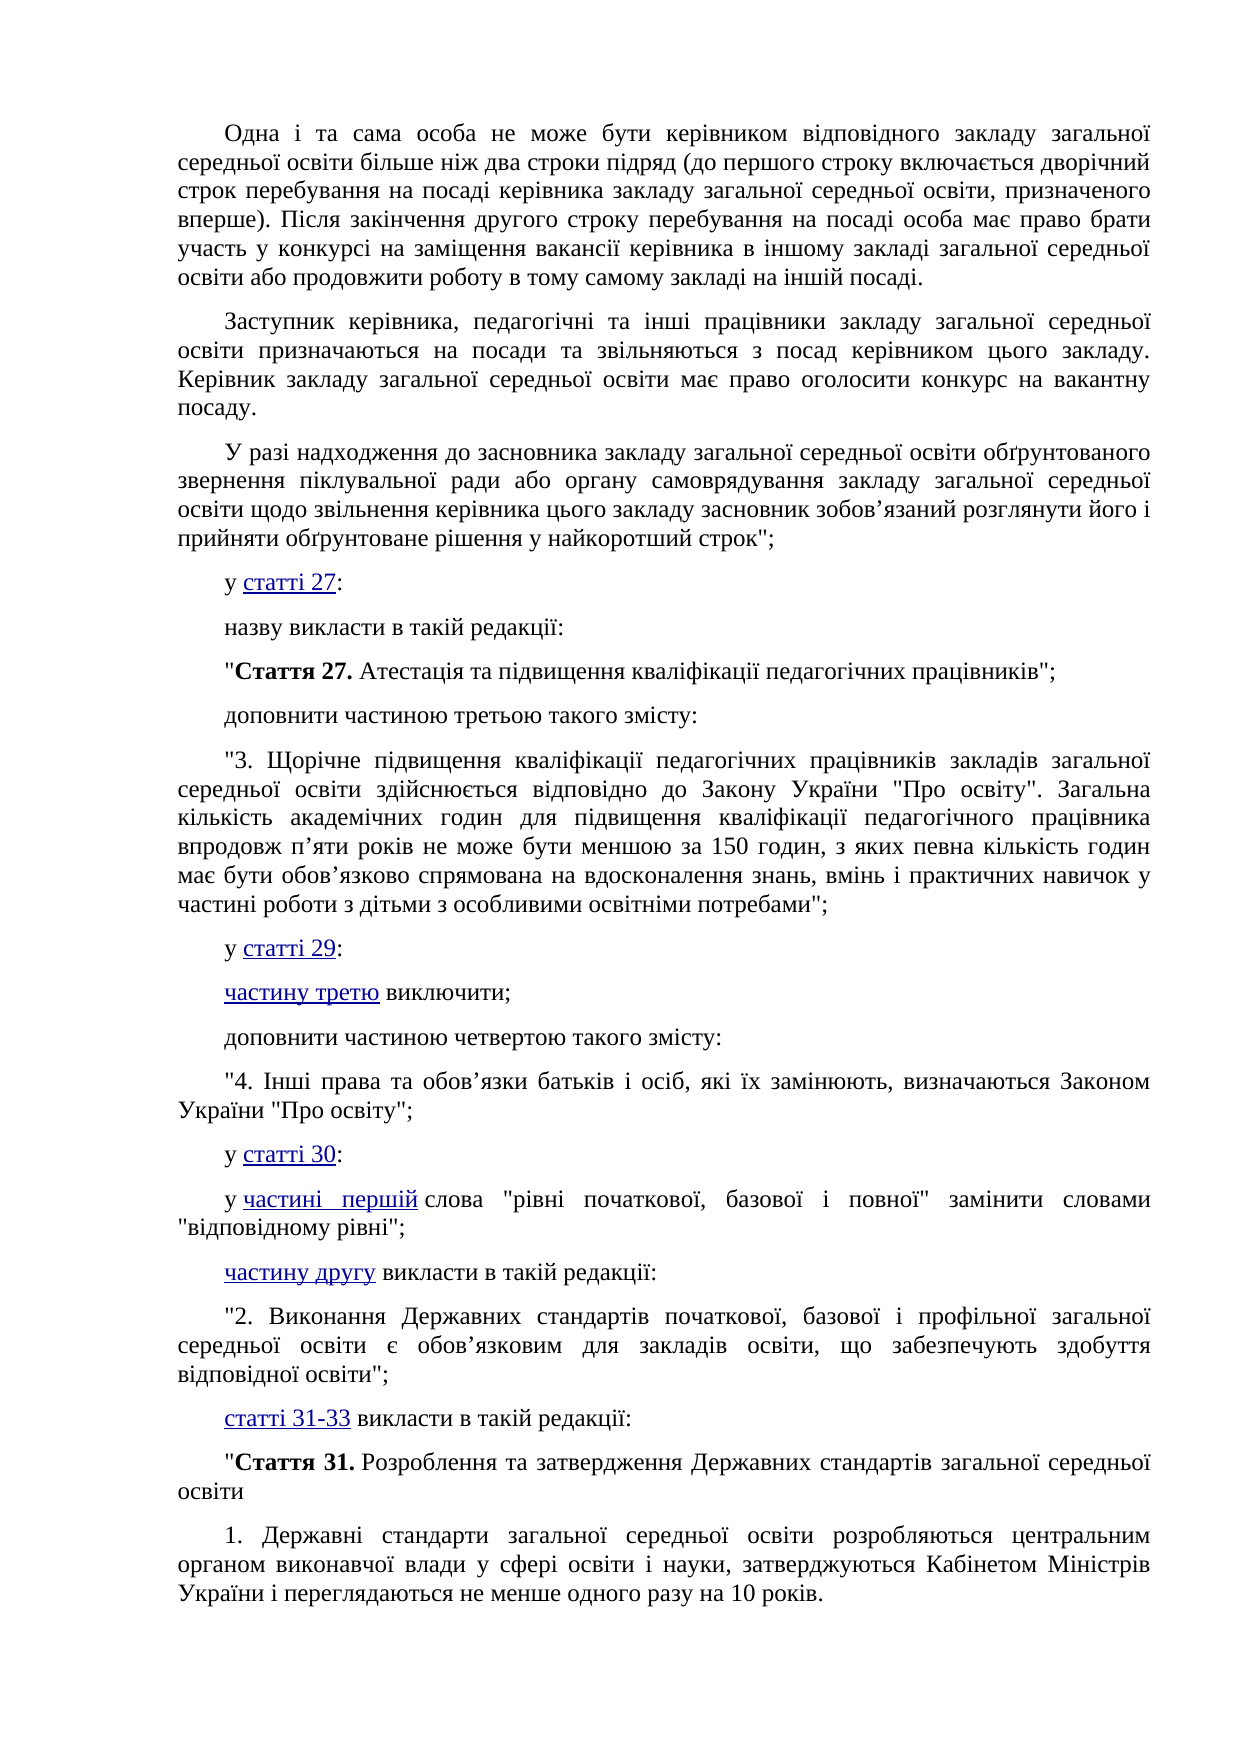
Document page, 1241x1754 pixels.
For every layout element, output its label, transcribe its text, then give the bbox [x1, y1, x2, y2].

text назву викласти в такій редакції: [177, 612, 1152, 641]
text у статті 30: [177, 1139, 1152, 1168]
text у частині першій слова "рівні початкової, базової і повної" замінити словами "відповідному рівні"; [177, 1184, 1152, 1241]
text статті 31-33 викласти в такій редакції: [177, 1403, 1152, 1432]
text "Стаття 27. Атестація та підвищення кваліфікації педагогічних працівників"; [177, 656, 1152, 685]
text У разі надходження до засновника закладу загальної середньої освіти обґрунтованого звернення піклувальної ради або органу самоврядування закладу загальної середньої освіти щодо звільнення керівника цього закладу засновник зобов’язаний розглянути його і прийняти обґрунтоване рішення у найкоротший строк"; [177, 437, 1152, 552]
text 1. Державні стандарти загальної середньої освіти розробляються центральним органом виконавчої влади у сфері освіти і науки, затверджуються Кабінетом Міністрів України і переглядаються не менше одного разу на 10 років. [177, 1521, 1152, 1607]
text частину третю виключити; [177, 977, 1152, 1006]
text "3. Щорічне підвищення кваліфікації педагогічних працівників закладів загальної середньої освіти здійснюється відповідно до Закону України "Про освіту". Загальна кількість академічних годин для підвищення кваліфікації педагогічного працівника впродовж п’яти років не може бути меншою за 150 годин, з яких певна кількість годин має бути обов’язково спрямована на вдосконалення знань, вмінь і практичних навичок у частині роботи з дітьми з особливими освітніми потребами"; [177, 745, 1152, 917]
text доповнити частиною третьою такого змісту: [177, 701, 1152, 729]
text доповнити частиною четвертою такого змісту: [177, 1022, 1152, 1051]
text Заступник керівника, педагогічні та інші працівники закладу загальної середньої освіти призначаються на посади та звільняються з посад керівником цього закладу. Керівник закладу загальної середньої освіти має право оголосити конкурс на вакантну посаду. [177, 306, 1152, 421]
text у статті 27: [177, 567, 1152, 596]
text "Стаття 31. Розроблення та затвердження Державних стандартів загальної середньої освіти [177, 1447, 1152, 1505]
text Одна і та сама особа не може бути керівником відповідного закладу загальної середньої освіти більше ніж два строки підряд (до першого строку включається дворічний строк перебування на посаді керівника закладу загальної середньої освіти, призначеного вперше). Після закінчення другого строку перебування на посаді особа має право брати участь у конкурсі на заміщення вакансії керівника в іншому закладі загальної середньої освіти або продовжити роботу в тому самому закладі на іншій посаді. [177, 118, 1152, 291]
text "2. Виконання Державних стандартів початкової, базової і профільної загальної середньої освіти є обов’язковим для закладів освіти, що забезпечують здобуття відповідної освіти"; [177, 1301, 1152, 1387]
text "4. Інші права та обов’язки батьків і осіб, які їх замінюють, визначаються Законом України "Про освіту"; [177, 1066, 1152, 1124]
text частину другу викласти в такій редакції: [177, 1257, 1152, 1286]
text у статті 29: [177, 933, 1152, 962]
